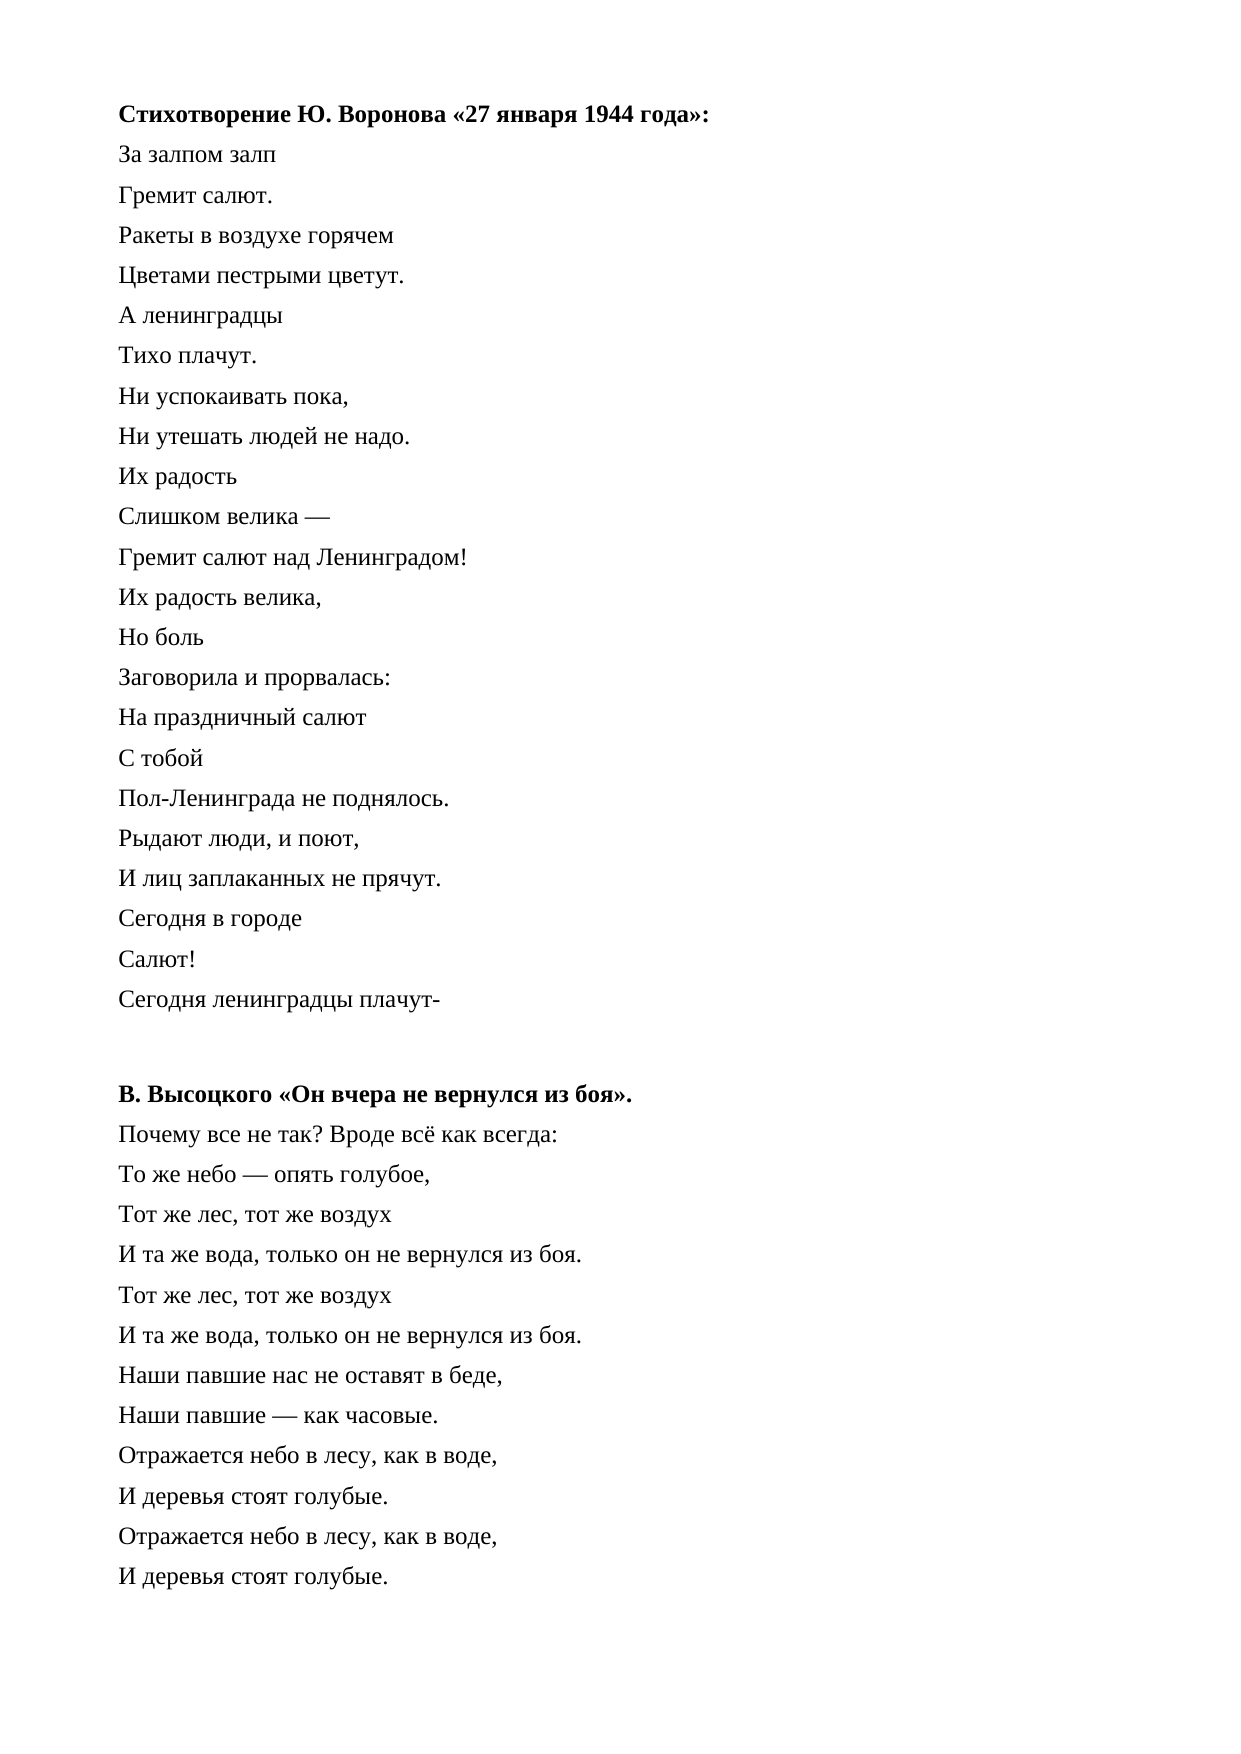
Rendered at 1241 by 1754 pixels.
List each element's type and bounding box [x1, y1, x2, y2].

text [118, 1079, 1181, 1630]
text [118, 59, 1181, 1044]
